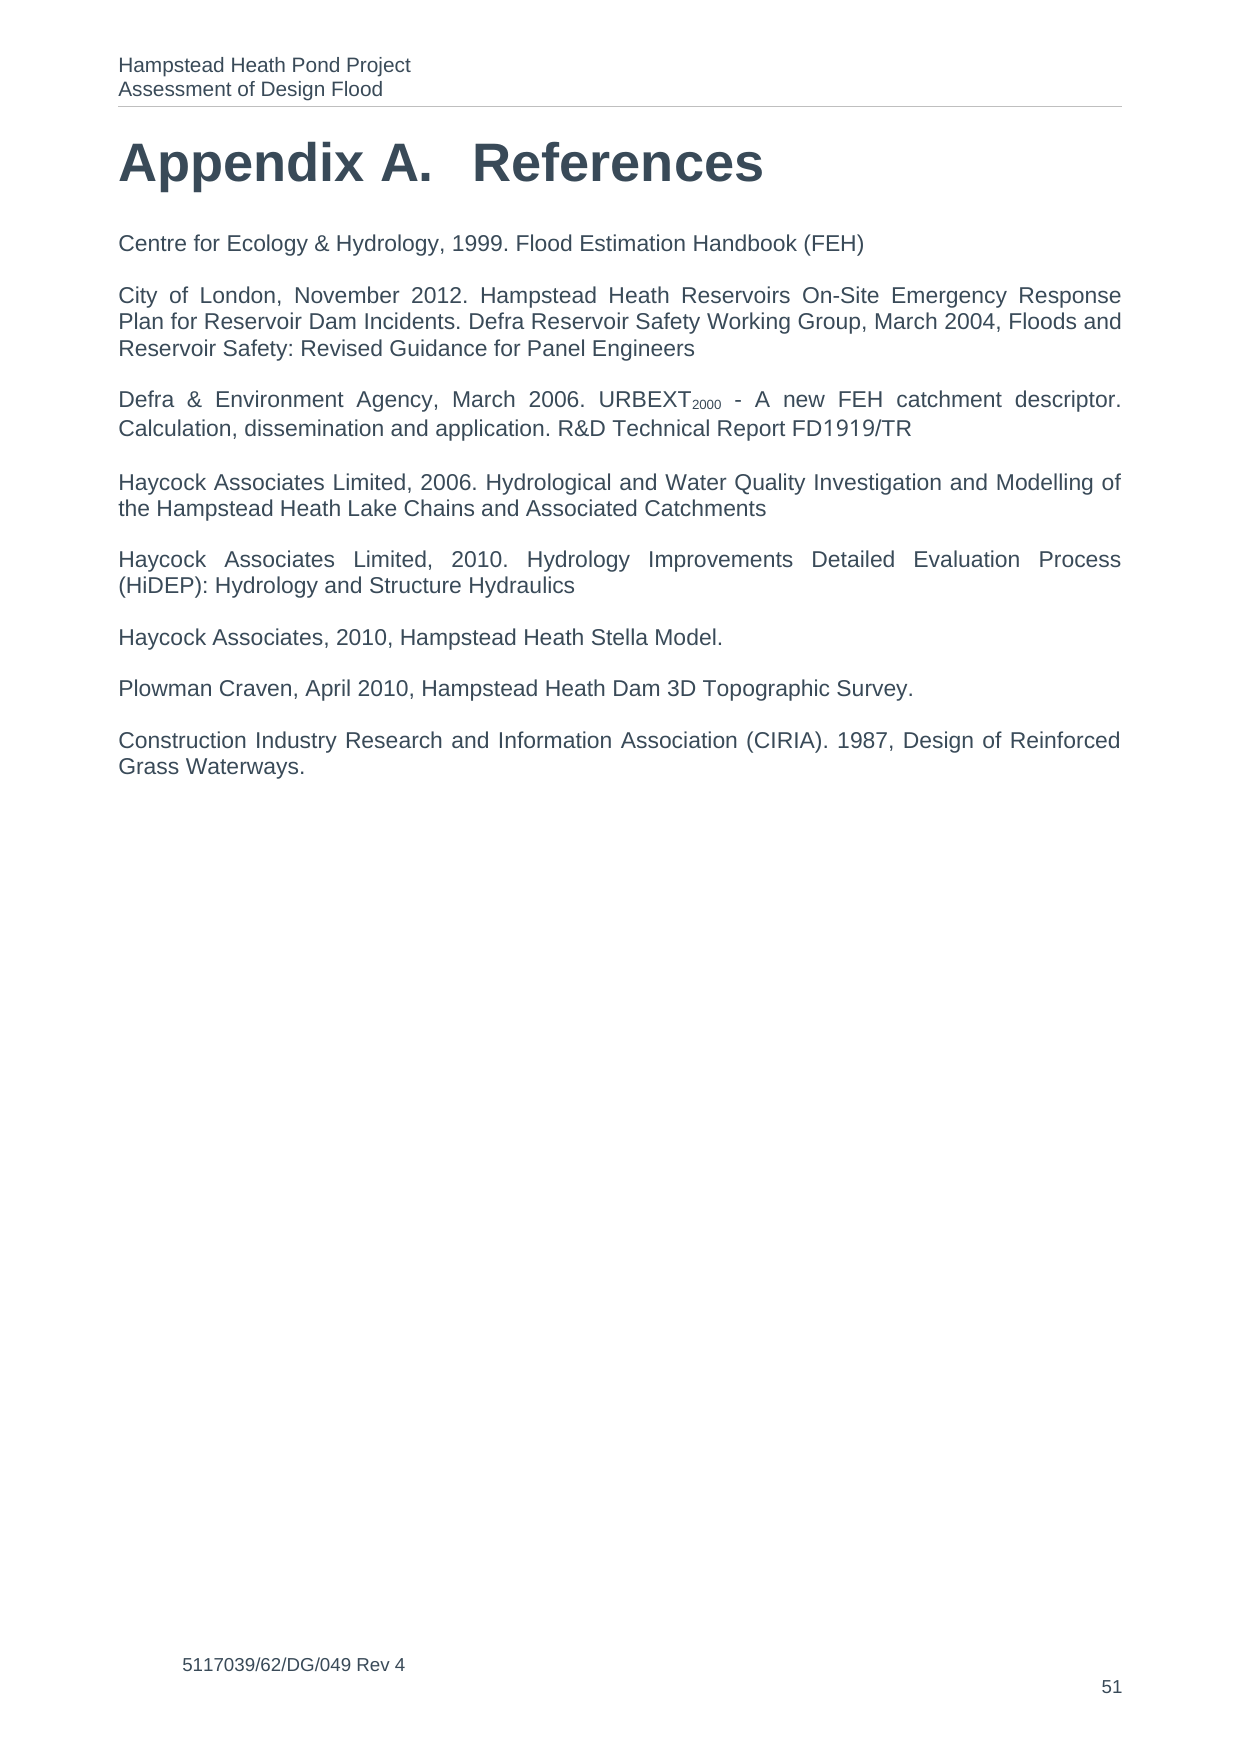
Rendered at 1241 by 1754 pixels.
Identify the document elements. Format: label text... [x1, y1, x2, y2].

text Haycock Associates, 2010, Hampstead Heath Stella Model. [118, 624, 1122, 650]
text Construction Industry Research and Information Association (CIRIA). 1987, Design of Reinforced Grass Waterways. [118, 727, 1122, 779]
subtitle References [118, 131, 1122, 193]
text Plowman Craven, April 2010, Hampstead Heath Dam 3D Topographic Survey. [118, 675, 1122, 702]
text Defra & Environment Agency, March 2006. URBEXT2000 - A new FEH catchment descriptor. Calculation, dissemination and application. R&D Technical Report FD1919/TR [118, 386, 1122, 443]
text City of London, November 2012. Hampstead Heath Reservoirs On-Site Emergency Response Plan for Reservoir Dam Incidents. Defra Reservoir Safety Working Group, March 2004, Floods and Reservoir Safety: Revised Guidance for Panel Engineers [118, 282, 1122, 361]
text Centre for Ecology & Hydrology, 1999. Flood Estimation Handbook (FEH) [118, 230, 1122, 257]
text Haycock Associates Limited, 2010. Hydrology Improvements Detailed Evaluation Process (HiDEP): Hydrology and Structure Hydraulics [118, 546, 1122, 599]
text Haycock Associates Limited, 2006. Hydrological and Water Quality Investigation and Modelling of the Hampstead Heath Lake Chains and Associated Catchments [118, 468, 1122, 521]
